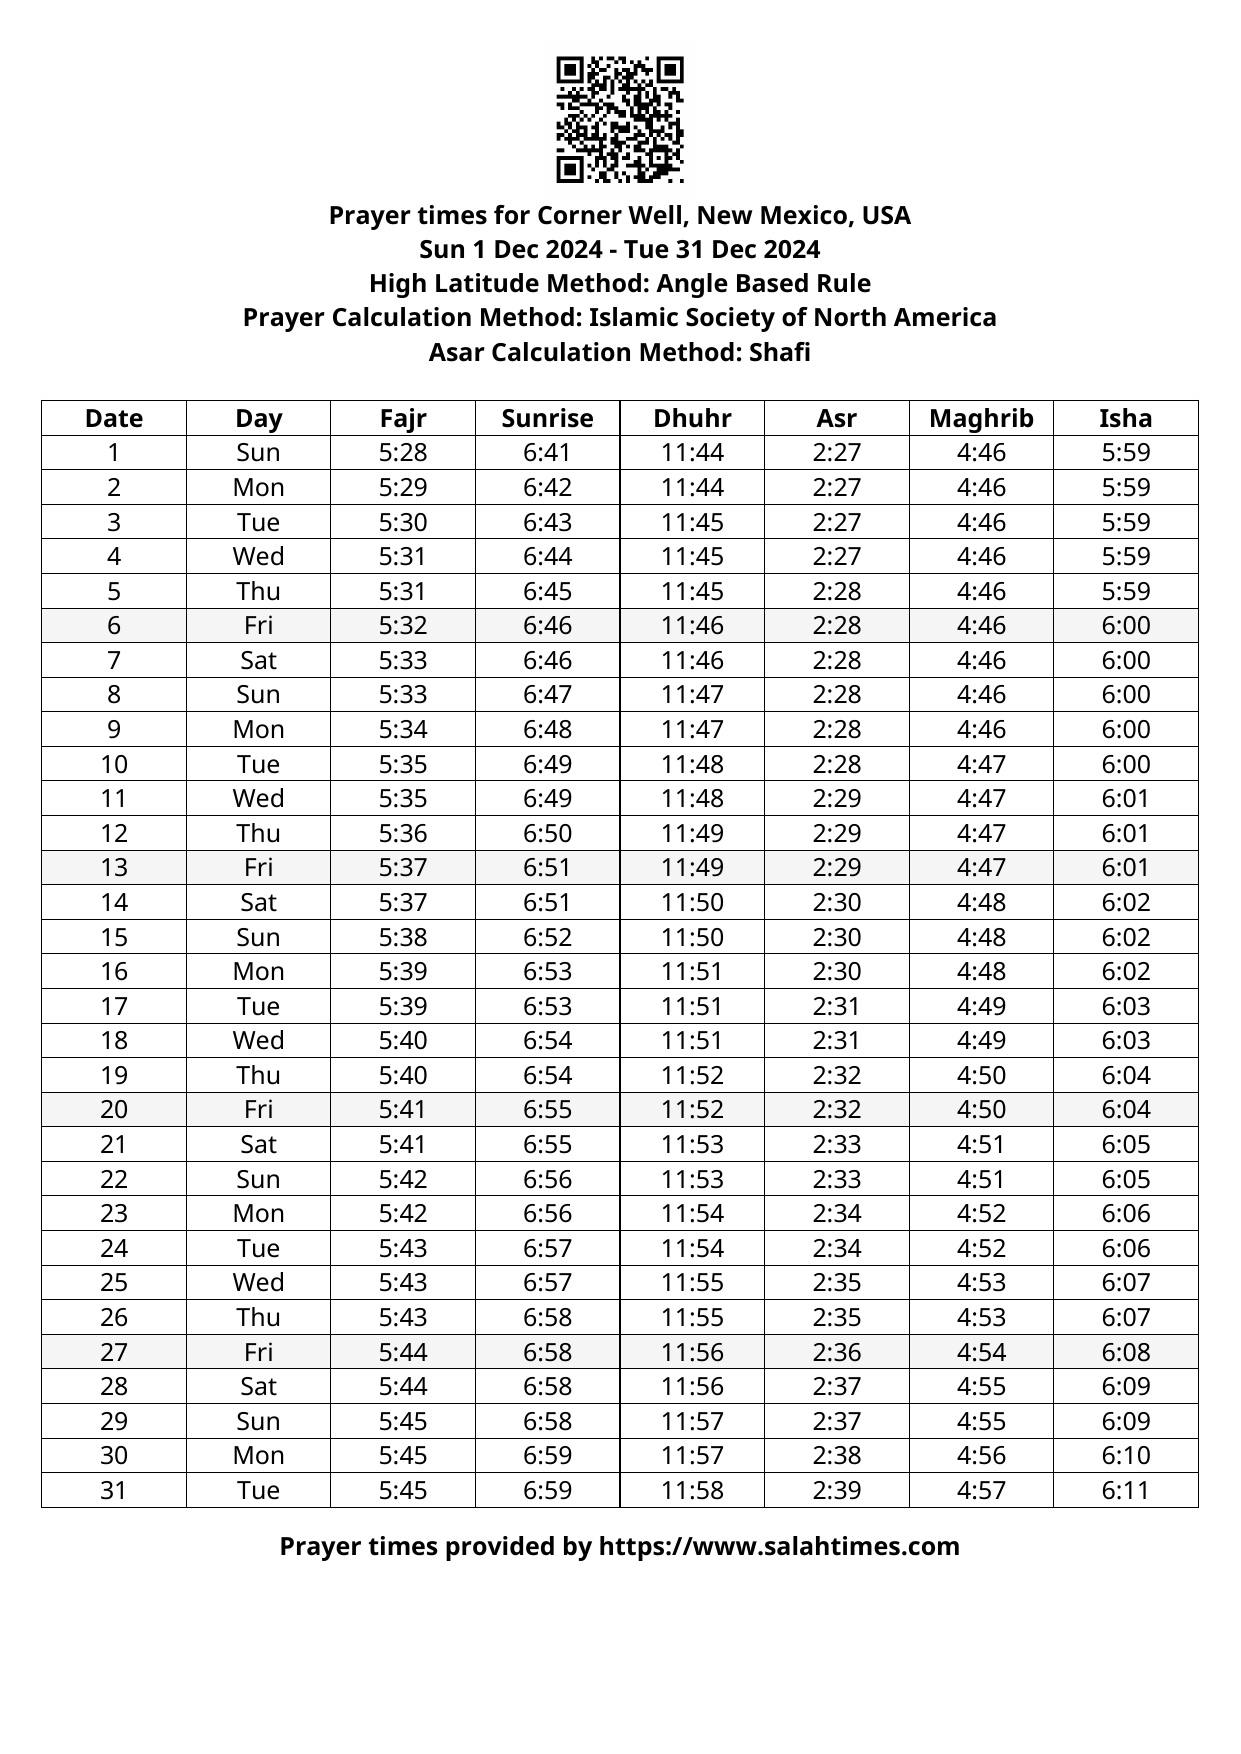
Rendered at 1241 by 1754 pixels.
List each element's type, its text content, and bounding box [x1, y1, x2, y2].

table_cell 16 [42, 954, 186, 988]
table_cell 4:51 [910, 1127, 1053, 1161]
table_cell 5:45 [331, 1404, 475, 1437]
table_cell 5:33 [331, 678, 475, 711]
table_cell 21 [42, 1127, 186, 1161]
table_cell 4:56 [910, 1439, 1053, 1472]
table_cell Mon [187, 1196, 330, 1230]
table_cell 11:56 [621, 1335, 764, 1368]
table_cell 2:39 [765, 1473, 909, 1507]
table_cell 5:59 [1054, 574, 1198, 607]
table_cell 2:34 [765, 1196, 909, 1230]
table_cell 5:31 [331, 574, 475, 607]
table_cell 1 [42, 436, 186, 469]
table_cell 10 [42, 747, 186, 780]
table_cell 5:35 [331, 747, 475, 780]
table_cell 2:32 [765, 1058, 909, 1092]
table_cell 6:02 [1054, 920, 1198, 953]
table_cell 11:52 [621, 1093, 764, 1126]
table_cell 6:46 [476, 643, 619, 677]
table_cell 5:40 [331, 1058, 475, 1092]
table_cell 2:29 [765, 816, 909, 849]
table_cell 11:48 [621, 781, 764, 815]
table_cell Thu [187, 1058, 330, 1092]
table_cell 11 [42, 781, 186, 815]
table_cell 6:51 [476, 885, 619, 919]
table_cell 2:37 [765, 1369, 909, 1403]
table_cell 26 [42, 1300, 186, 1334]
table_cell 2:28 [765, 747, 909, 780]
table_cell 24 [42, 1231, 186, 1264]
table_cell 6:02 [1054, 885, 1198, 919]
table_cell Tue [187, 1473, 330, 1507]
table_cell 13 [42, 851, 186, 884]
table_cell 11:57 [621, 1404, 764, 1437]
table_cell 5:32 [331, 609, 475, 642]
table_cell 5:43 [331, 1266, 475, 1299]
table_cell 6:00 [1054, 643, 1198, 677]
text Prayer times provided by https://www.salahtimes.com [42, 1528, 1198, 1563]
table_cell 3 [42, 505, 186, 538]
table_cell 6:56 [476, 1196, 619, 1230]
table_cell 19 [42, 1058, 186, 1092]
table_cell 2:27 [765, 436, 909, 469]
table_cell 6:58 [476, 1404, 619, 1437]
table_cell Mon [187, 954, 330, 988]
table_cell 6:01 [1054, 816, 1198, 849]
table_cell 18 [42, 1024, 186, 1057]
table_cell 6:55 [476, 1093, 619, 1126]
table_cell 2:27 [765, 505, 909, 538]
table_cell Tue [187, 747, 330, 780]
table_cell 5:41 [331, 1127, 475, 1161]
table_cell 4:48 [910, 954, 1053, 988]
table_cell 4:55 [910, 1404, 1053, 1437]
table_cell 11:49 [621, 816, 764, 849]
table_cell 4:53 [910, 1300, 1053, 1334]
table_cell 6 [42, 609, 186, 642]
table_cell 2:34 [765, 1231, 909, 1264]
table_cell 5:36 [331, 816, 475, 849]
table_cell 6:49 [476, 781, 619, 815]
table_cell Fri [187, 1093, 330, 1126]
table_cell 6:07 [1054, 1266, 1198, 1299]
table_cell 6:00 [1054, 747, 1198, 780]
table_cell 6:51 [476, 851, 619, 884]
table_cell 5:31 [331, 539, 475, 573]
table_cell Sun [187, 1404, 330, 1437]
table_cell 6:00 [1054, 678, 1198, 711]
table_cell 4:49 [910, 989, 1053, 1022]
table_cell Sun [187, 436, 330, 469]
table_cell 4:46 [910, 436, 1053, 469]
table_cell 4:51 [910, 1162, 1053, 1195]
table_cell 4:55 [910, 1369, 1053, 1403]
table_cell 6:50 [476, 816, 619, 849]
table_cell 11:48 [621, 747, 764, 780]
table_cell 5:43 [331, 1300, 475, 1334]
text Sun 1 Dec 2024 - Tue 31 Dec 2024 [42, 232, 1198, 266]
table_cell 11:46 [621, 643, 764, 677]
table_cell 4:47 [910, 816, 1053, 849]
table_cell 15 [42, 920, 186, 953]
table_cell 11:44 [621, 470, 764, 504]
table_cell 2:30 [765, 920, 909, 953]
table_cell 2:28 [765, 609, 909, 642]
table_cell 11:51 [621, 989, 764, 1022]
table_cell 11:47 [621, 712, 764, 746]
table_cell Wed [187, 539, 330, 573]
table_cell 6:47 [476, 678, 619, 711]
table_cell 5:28 [331, 436, 475, 469]
table_cell 5:41 [331, 1093, 475, 1126]
table_cell 4:46 [910, 470, 1053, 504]
table_cell 27 [42, 1335, 186, 1368]
table_cell 11:49 [621, 851, 764, 884]
table_cell 6:52 [476, 920, 619, 953]
table_cell 6:04 [1054, 1058, 1198, 1092]
table_cell 6:03 [1054, 1024, 1198, 1057]
table_cell 11:45 [621, 574, 764, 607]
table_cell Wed [187, 1024, 330, 1057]
table_cell 28 [42, 1369, 186, 1403]
table_header Day [187, 401, 330, 434]
table_cell 6:02 [1054, 954, 1198, 988]
table_cell Mon [187, 470, 330, 504]
table_cell 4:46 [910, 539, 1053, 573]
table_cell 6:01 [1054, 781, 1198, 815]
table_cell 6:55 [476, 1127, 619, 1161]
table_cell 6:48 [476, 712, 619, 746]
text Prayer Calculation Method: Islamic Society of North America [42, 300, 1198, 334]
table_cell 6:05 [1054, 1127, 1198, 1161]
table_cell 2 [42, 470, 186, 504]
table_cell Mon [187, 1439, 330, 1472]
table_cell 4:48 [910, 920, 1053, 953]
table_cell 5:44 [331, 1369, 475, 1403]
table_cell 6:41 [476, 436, 619, 469]
table_cell 5:44 [331, 1335, 475, 1368]
table_cell 6:58 [476, 1335, 619, 1368]
table_cell Fri [187, 609, 330, 642]
table_cell 6:06 [1054, 1231, 1198, 1264]
table_cell 6:59 [476, 1439, 619, 1472]
table_cell 14 [42, 885, 186, 919]
table_cell 4:53 [910, 1266, 1053, 1299]
table_cell 11:50 [621, 920, 764, 953]
table_cell Fri [187, 851, 330, 884]
table_cell 6:58 [476, 1369, 619, 1403]
table_cell 4:48 [910, 885, 1053, 919]
table_cell Thu [187, 574, 330, 607]
table_cell 11:53 [621, 1127, 764, 1161]
table_cell 4:50 [910, 1058, 1053, 1092]
table_cell Sat [187, 1369, 330, 1403]
table_cell 6:07 [1054, 1300, 1198, 1334]
table_header Date [42, 401, 186, 434]
table_cell 20 [42, 1093, 186, 1126]
table_cell 6:43 [476, 505, 619, 538]
table_cell 8 [42, 678, 186, 711]
table_cell 5:39 [331, 954, 475, 988]
text Asar Calculation Method: Shafi [42, 334, 1198, 368]
table_cell 2:28 [765, 678, 909, 711]
table_cell 4:47 [910, 781, 1053, 815]
table_cell 5:38 [331, 920, 475, 953]
table_cell 6:06 [1054, 1196, 1198, 1230]
table_cell 2:27 [765, 470, 909, 504]
table_cell 4:49 [910, 1024, 1053, 1057]
table_cell 6:54 [476, 1058, 619, 1092]
table_cell 5:37 [331, 885, 475, 919]
table_cell 2:31 [765, 989, 909, 1022]
table_cell 2:28 [765, 574, 909, 607]
table_cell 6:00 [1054, 609, 1198, 642]
table_cell 11:47 [621, 678, 764, 711]
table_cell 11:45 [621, 505, 764, 538]
table_cell 6:59 [476, 1473, 619, 1507]
table_cell 11:55 [621, 1266, 764, 1299]
table_cell 5:34 [331, 712, 475, 746]
table_cell 4:46 [910, 678, 1053, 711]
table_cell 2:33 [765, 1162, 909, 1195]
table_cell 4:46 [910, 712, 1053, 746]
table_cell 4:50 [910, 1093, 1053, 1126]
table_cell 2:35 [765, 1266, 909, 1299]
table_cell Sat [187, 885, 330, 919]
table_cell Wed [187, 781, 330, 815]
table_cell 6:57 [476, 1231, 619, 1264]
table_cell 2:30 [765, 954, 909, 988]
text Prayer times for Corner Well, New Mexico, USA [42, 198, 1198, 232]
table_cell Sat [187, 643, 330, 677]
table_cell 6:57 [476, 1266, 619, 1299]
table_cell 5:59 [1054, 470, 1198, 504]
table_cell 11:51 [621, 954, 764, 988]
table_cell 11:56 [621, 1369, 764, 1403]
table_cell 2:28 [765, 643, 909, 677]
table_cell 11:51 [621, 1024, 764, 1057]
picture [542, 41, 699, 198]
table_header Asr [765, 401, 909, 434]
table_cell 6:05 [1054, 1162, 1198, 1195]
table_cell 5:42 [331, 1196, 475, 1230]
table_cell 5:59 [1054, 505, 1198, 538]
table_cell 11:54 [621, 1196, 764, 1230]
table_cell 2:30 [765, 885, 909, 919]
table_header Isha [1054, 401, 1198, 434]
table_cell 2:28 [765, 712, 909, 746]
table_cell 4:57 [910, 1473, 1053, 1507]
table_cell 4:46 [910, 505, 1053, 538]
table_cell 6:44 [476, 539, 619, 573]
table_cell 6:53 [476, 989, 619, 1022]
table_cell 2:37 [765, 1404, 909, 1437]
table_cell Sun [187, 920, 330, 953]
table_cell 5:40 [331, 1024, 475, 1057]
table_cell Sat [187, 1127, 330, 1161]
table_cell 11:58 [621, 1473, 764, 1507]
table_cell 2:36 [765, 1335, 909, 1368]
table_cell 2:35 [765, 1300, 909, 1334]
table_cell Tue [187, 1231, 330, 1264]
table_header Sunrise [476, 401, 619, 434]
table_cell 2:29 [765, 781, 909, 815]
table_cell 5:35 [331, 781, 475, 815]
table_cell 11:53 [621, 1162, 764, 1195]
table_cell 9 [42, 712, 186, 746]
table_cell 5:43 [331, 1231, 475, 1264]
table_cell 4:52 [910, 1196, 1053, 1230]
table_cell 4:52 [910, 1231, 1053, 1264]
table_cell 23 [42, 1196, 186, 1230]
table_cell 5:45 [331, 1439, 475, 1472]
table_header Maghrib [910, 401, 1053, 434]
table_cell 22 [42, 1162, 186, 1195]
table_cell 6:01 [1054, 851, 1198, 884]
table_cell 6:45 [476, 574, 619, 607]
table_cell Sun [187, 1162, 330, 1195]
table_cell Fri [187, 1335, 330, 1368]
table_cell 7 [42, 643, 186, 677]
table_cell 5:42 [331, 1162, 475, 1195]
table_cell 11:54 [621, 1231, 764, 1264]
table_cell 11:50 [621, 885, 764, 919]
table_header Dhuhr [621, 401, 764, 434]
table_cell 6:11 [1054, 1473, 1198, 1507]
table_cell 17 [42, 989, 186, 1022]
table_cell 2:38 [765, 1439, 909, 1472]
table_cell 5 [42, 574, 186, 607]
table_cell 6:09 [1054, 1404, 1198, 1437]
table_cell Thu [187, 1300, 330, 1334]
table_cell 6:53 [476, 954, 619, 988]
table_cell 11:57 [621, 1439, 764, 1472]
table_cell 6:10 [1054, 1439, 1198, 1472]
table_cell 5:30 [331, 505, 475, 538]
table_cell 5:37 [331, 851, 475, 884]
table_cell Mon [187, 712, 330, 746]
table_cell 11:46 [621, 609, 764, 642]
table_cell 4:54 [910, 1335, 1053, 1368]
table_cell 12 [42, 816, 186, 849]
table_cell Thu [187, 816, 330, 849]
table_cell 6:03 [1054, 989, 1198, 1022]
table_cell Tue [187, 505, 330, 538]
table_cell 2:33 [765, 1127, 909, 1161]
table_cell 31 [42, 1473, 186, 1507]
table_cell Wed [187, 1266, 330, 1299]
table_cell 2:32 [765, 1093, 909, 1126]
table_cell 11:55 [621, 1300, 764, 1334]
table_cell 5:59 [1054, 539, 1198, 573]
table_cell 25 [42, 1266, 186, 1299]
table_cell 5:39 [331, 989, 475, 1022]
table_cell Sun [187, 678, 330, 711]
table_cell 6:49 [476, 747, 619, 780]
table_cell 5:59 [1054, 436, 1198, 469]
table_cell 4:47 [910, 851, 1053, 884]
table_cell 6:56 [476, 1162, 619, 1195]
table_cell 6:08 [1054, 1335, 1198, 1368]
table_cell 4:46 [910, 643, 1053, 677]
table_cell 6:58 [476, 1300, 619, 1334]
table_cell Tue [187, 989, 330, 1022]
table_cell 5:33 [331, 643, 475, 677]
table_cell 2:31 [765, 1024, 909, 1057]
table_cell 11:52 [621, 1058, 764, 1092]
text High Latitude Method: Angle Based Rule [42, 266, 1198, 300]
table_header Fajr [331, 401, 475, 434]
table_cell 2:29 [765, 851, 909, 884]
table_cell 6:04 [1054, 1093, 1198, 1126]
table_cell 4:46 [910, 609, 1053, 642]
table_cell 4:47 [910, 747, 1053, 780]
table_cell 5:45 [331, 1473, 475, 1507]
table_cell 30 [42, 1439, 186, 1472]
table_cell 5:29 [331, 470, 475, 504]
table_cell 2:27 [765, 539, 909, 573]
table_cell 29 [42, 1404, 186, 1437]
table_cell 6:42 [476, 470, 619, 504]
table_cell 11:44 [621, 436, 764, 469]
table_cell 6:09 [1054, 1369, 1198, 1403]
table_cell 6:54 [476, 1024, 619, 1057]
table_cell 6:00 [1054, 712, 1198, 746]
table_cell 11:45 [621, 539, 764, 573]
table_cell 6:46 [476, 609, 619, 642]
table_cell 4 [42, 539, 186, 573]
table_cell 4:46 [910, 574, 1053, 607]
